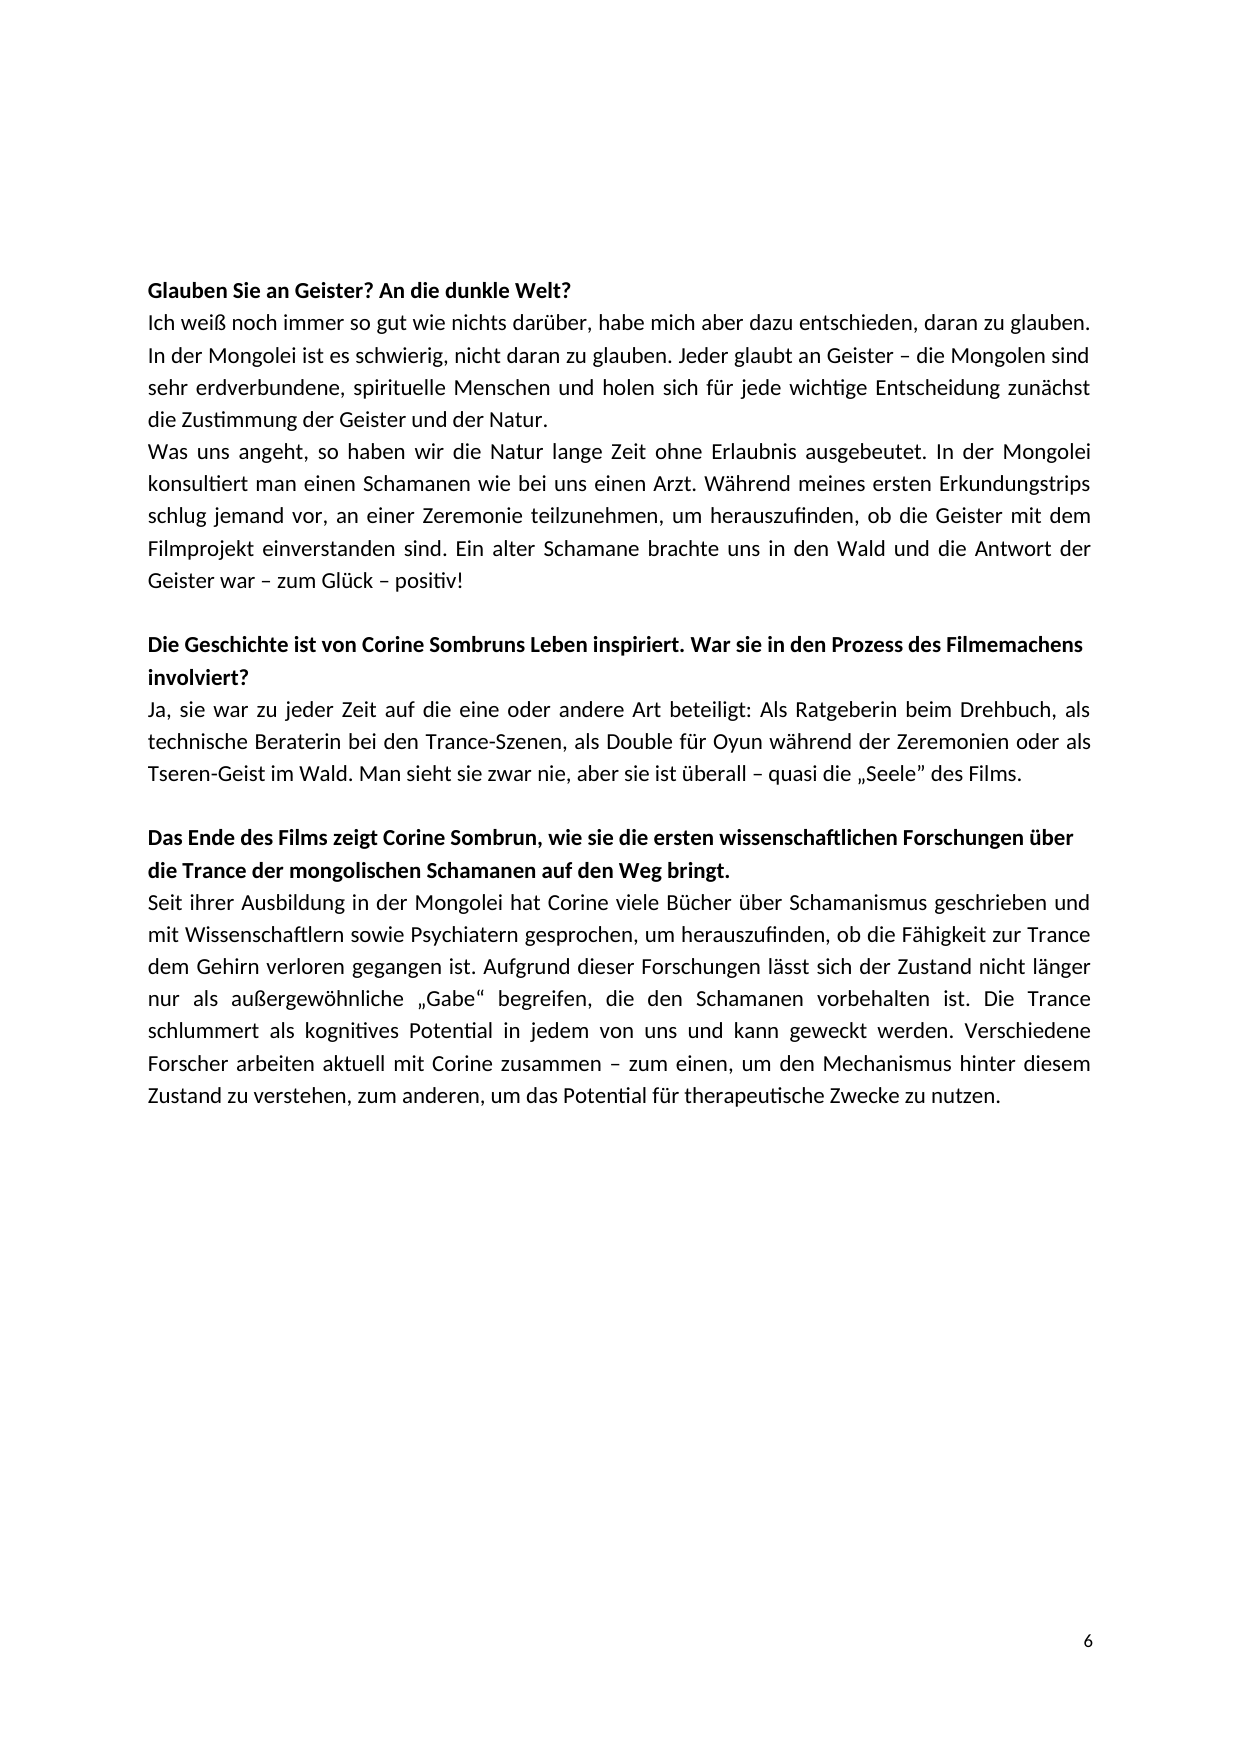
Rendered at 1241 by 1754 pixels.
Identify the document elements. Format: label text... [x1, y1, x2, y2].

text Das Ende des Films zeigt Corine Sombrun, wie sie die ersten wissenschaftlichen Forschungen über die Trance der mongolischen Schamanen auf den Weg bringt. [148, 823, 1093, 884]
text Ich weiß noch immer so gut wie nichts darüber, habe mich aber dazu entschieden, daran zu glauben. In der Mongolei ist es schwierig, nicht daran zu glauben. Jeder glaubt an Geister – die Mongolen sind sehr erdverbundene, spirituelle Menschen und holen sich für jede wichtige Entscheidung zunächst die Zustimmung der Geister und der Natur. [148, 308, 1093, 433]
text Was uns angeht, so haben wir die Natur lange Zeit ohne Erlaubnis ausgebeutet. In der Mongolei konsultiert man einen Schamanen wie bei uns einen Arzt. Während meines ersten Erkundungstrips schlug jemand vor, an einer Zeremonie teilzunehmen, um herauszufinden, ob die Geister mit dem Filmprojekt einverstanden sind. Ein alter Schamane brachte uns in den Wald und die Antwort der Geister war – zum Glück – positiv! [148, 437, 1093, 594]
text Ja, sie war zu jeder Zeit auf die eine oder andere Art beteiligt: Als Ratgeberin beim Drehbuch, als technische Beraterin bei den Trance-Szenen, als Double für Oyun während der Zeremonien oder als Tseren-Geist im Wald. Man sieht sie zwar nie, aber sie ist überall – quasi die „Seele” des Films. [148, 695, 1093, 787]
text Die Geschichte ist von Corine Sombruns Leben inspiriert. War sie in den Prozess des Filmemachens involviert? [148, 630, 1093, 691]
text Glauben Sie an Geister? An die dunkle Welt? [148, 276, 1093, 304]
text Seit ihrer Ausbildung in der Mongolei hat Corine viele Bücher über Schamanismus geschrieben und mit Wissenschaftlern sowie Psychiatern gesprochen, um herauszufinden, ob die Fähigkeit zur Trance dem Gehirn verloren gegangen ist. Aufgrund dieser Forschungen lässt sich der Zustand nicht länger nur als außergewöhnliche „Gabe“ begreifen, die den Schamanen vorbehalten ist. Die Trance schlummert als kognitives Potential in jedem von uns und kann geweckt werden. Verschiedene Forscher arbeiten aktuell mit Corine zusammen – zum einen, um den Mechanismus hinter diesem Zustand zu verstehen, zum anderen, um das Potential für therapeutische Zwecke zu nutzen. [148, 888, 1093, 1109]
